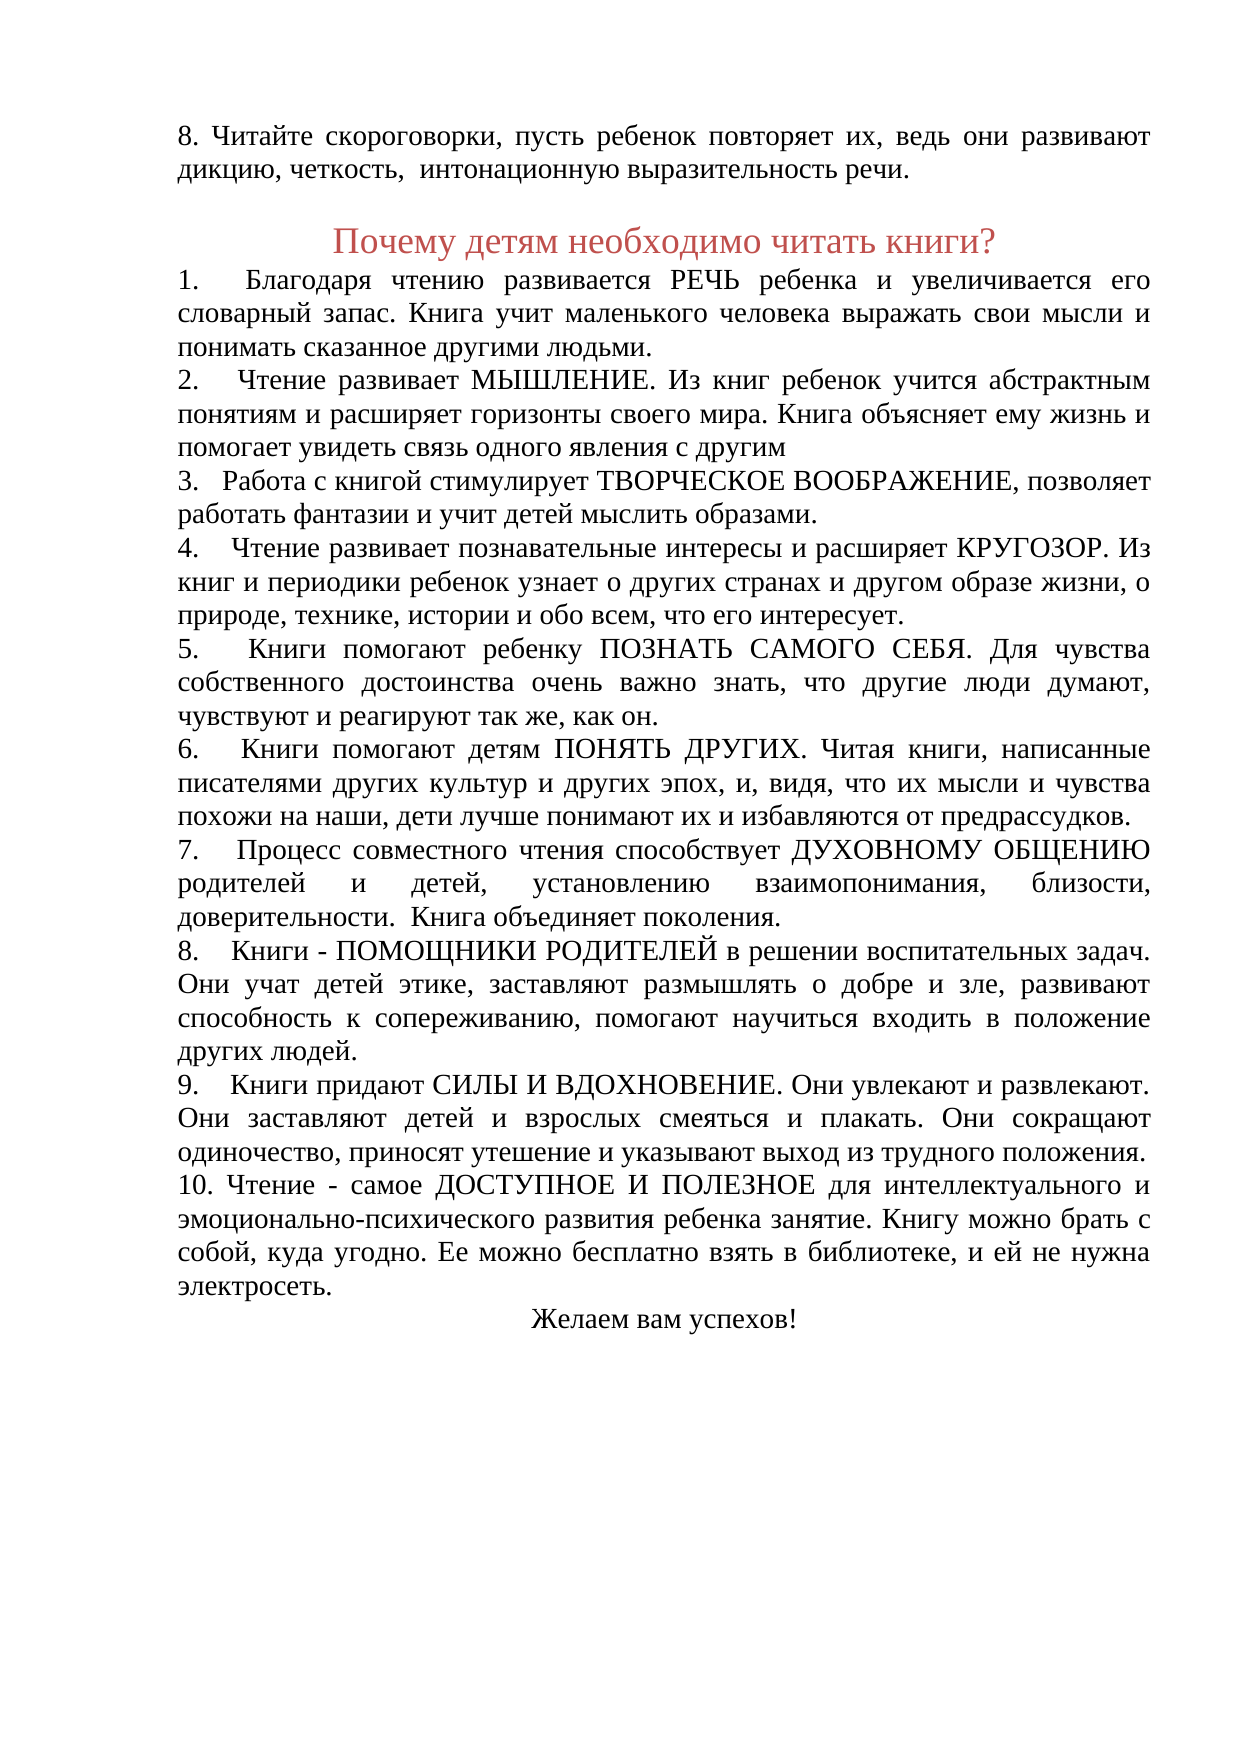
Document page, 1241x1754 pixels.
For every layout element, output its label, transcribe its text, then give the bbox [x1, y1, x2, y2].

text Почему детям необходимо читать книги? [177, 219, 1152, 262]
text 10. Чтение - самое ДОСТУПНОЕ И ПОЛЕЗНОЕ для интеллектуального и эмоционально-психического развития ребенка занятие. Книгу можно брать с собой, куда угодно. Ее можно бесплатно взять в библиотеке, и ей не нужна электросеть. [177, 1167, 1152, 1302]
text 5. Книги помогают ребенку ПОЗНАТЬ САМОГО СЕБЯ. Для чувства собственного достоинства очень важно знать, что другие люди думают, чувствуют и реагируют так же, как он. [177, 631, 1152, 731]
text 4. Чтение развивает познавательные интересы и расширяет КРУГОЗОР. Из книг и периодики ребенок узнает о других странах и другом образе жизни, о природе, технике, истории и обо всем, что его интересует. [177, 530, 1152, 631]
text 8. Книги - ПОМОЩНИКИ РОДИТЕЛЕЙ в решении воспитательных задач. Они учат детей этике, заставляют размышлять о добре и зле, развивают способность к сопереживанию, помогают научиться входить в положение других людей. [177, 933, 1152, 1067]
text 8. Читайте скороговорки, пусть ребенок повторяет их, ведь они развивают дикцию, четкость, интонационную выразительность речи. [177, 118, 1152, 185]
text 2. Чтение развивает МЫШЛЕНИЕ. Из книг ребенок учится абстрактным понятиям и расширяет горизонты своего мира. Книга объясняет ему жизнь и помогает увидеть связь одного явления с другим [177, 362, 1152, 463]
text 3. Работа с книгой стимулирует ТВОРЧЕСКОЕ ВООБРАЖЕНИЕ, позволяет работать фантазии и учит детей мыслить образами. [177, 463, 1152, 530]
text 1. Благодаря чтению развивается РЕЧЬ ребенка и увеличивается его словарный запас. Книга учит маленького человека выражать свои мысли и понимать сказанное другими людьми. [177, 262, 1152, 362]
text 7. Процесс совместного чтения способствует ДУХОВНОМУ ОБЩЕНИЮ родителей и детей, установлению взаимопонимания, близости, доверительности. Книга объединяет поколения. [177, 832, 1152, 933]
text Желаем вам успехов! [177, 1302, 1152, 1335]
text 9. Книги придают СИЛЫ И ВДОХНОВЕНИЕ. Они увлекают и развлекают. Они заставляют детей и взрослых смеяться и плакать. Они сокращают одиночество, приносят утешение и указывают выход из трудного положения. [177, 1067, 1152, 1167]
text 6. Книги помогают детям ПОНЯТЬ ДРУГИХ. Читая книги, написанные писателями других культур и других эпох, и, видя, что их мысли и чувства похожи на наши, дети лучше понимают их и избавляются от предрассудков. [177, 731, 1152, 832]
